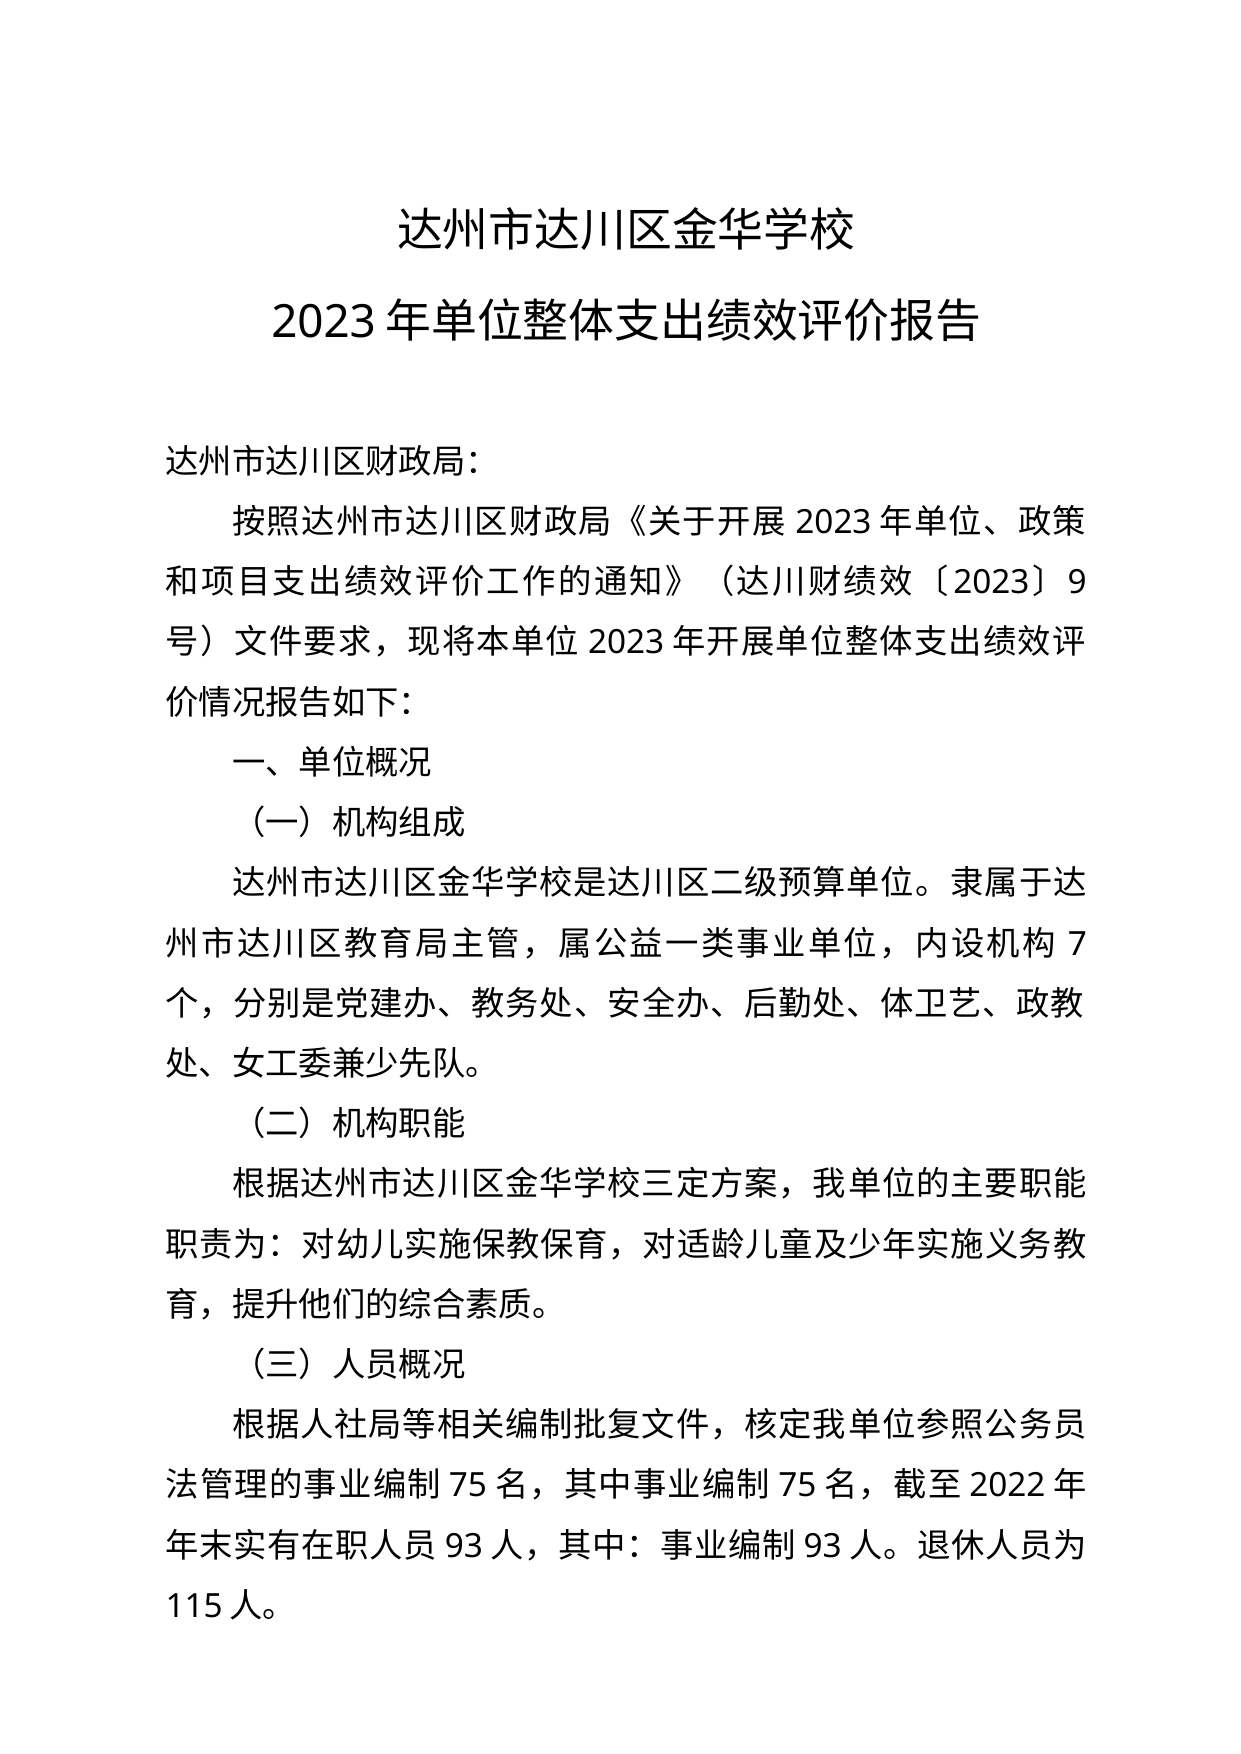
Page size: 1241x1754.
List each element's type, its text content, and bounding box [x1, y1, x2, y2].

text （二）机构职能 [165, 1087, 1087, 1148]
text 达州市达川区金华学校是达川区二级预算单位。隶属于达州市达川区教育局主管，属公益一类事业单位，内设机构7个，分别是党建办、教务处、安全办、后勤处、体卫艺、政教处、女工委兼少先队。 [165, 847, 1087, 1087]
text 达州市达川区财政局： [165, 425, 1087, 485]
text 达州市达川区金华学校 [165, 181, 1087, 272]
text 根据达州市达川区金华学校三定方案，我单位的主要职能职责为：对幼儿实施保教保育，对适龄儿童及少年实施义务教育，提升他们的综合素质。 [165, 1148, 1087, 1328]
text （三）人员概况 [165, 1328, 1087, 1388]
text 2023年单位整体支出绩效评价报告 [165, 272, 1087, 363]
text 按照达州市达川区财政局《关于开展2023年单位、政策和项目支出绩效评价工作的通知》（达川财绩效〔2023〕9号）文件要求，现将本单位2023年开展单位整体支出绩效评价情况报告如下： [165, 485, 1087, 726]
text 一、单位概况 [165, 726, 1087, 786]
text 根据人社局等相关编制批复文件，核定我单位参照公务员法管理的事业编制75名，其中事业编制75名，截至2022年年末实有在职人员93人，其中：事业编制93人。退休人员为115人。 [165, 1388, 1087, 1629]
text （一）机构组成 [165, 786, 1087, 847]
